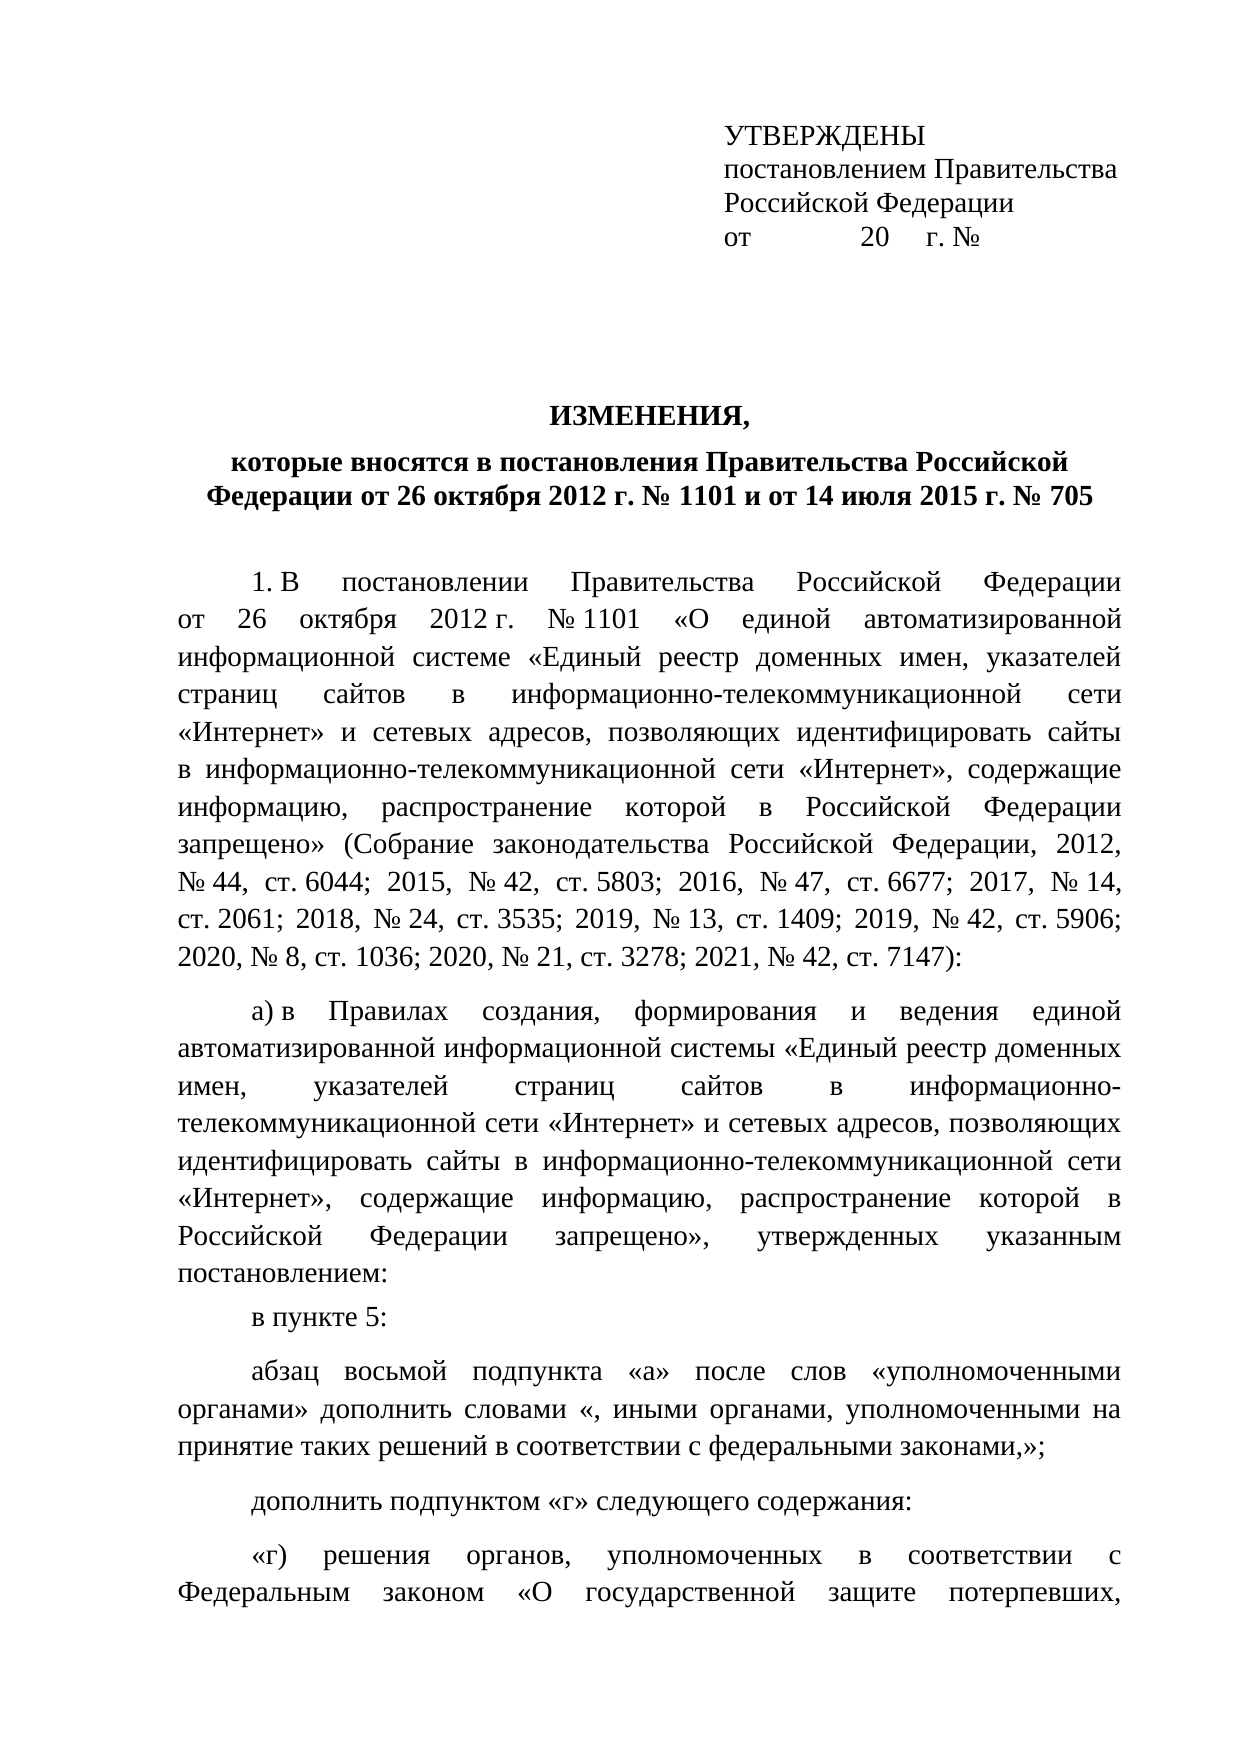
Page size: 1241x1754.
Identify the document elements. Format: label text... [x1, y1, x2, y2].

text в пункте 5: [177, 1297, 1122, 1334]
text абзац восьмой подпункта «а» после слов «уполномоченными органами» дополнить словами «, иными органами, уполномоченными на принятие таких решений в соответствии с федеральными законами,»; [177, 1351, 1122, 1463]
text постановлением Правительства [723, 152, 1122, 185]
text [177, 1534, 1122, 1609]
text Российской Федерации [723, 185, 1122, 219]
text от 20 г. № [723, 219, 1122, 252]
list в Правилах создания, формирования и ведения единой автоматизированной информационной системы «Единый реестр доменных имен, указателей страниц сайтов в информационно-телекоммуникационной сети «Интернет» и сетевых адресов, позволяющих идентифицировать сайты в информационно-телекоммуникационной сети «Интернет», содержащие информацию, распространение которой в Российской Федерации запрещено», утвержденных указанным постановлением: [177, 990, 1122, 1290]
title которые вносятся в постановления Правительства Российской Федерации от 26 октября 2012 г. № 1101 и от 14 июля 2015 г. № 705 [177, 444, 1122, 511]
list В постановлении Правительства Российской Федерации от 26 октября 2012 г. № 1101 «О единой автоматизированной информационной системе «Единый реестр доменных имен, указателей страниц сайтов в информационно-телекоммуникационной сети «Интернет» и сетевых адресов, позволяющих идентифицировать сайты в информационно-телекоммуникационной сети «Интернет», содержащие информацию, распространение которой в Российской Федерации запрещено» (Собрание законодательства Российской Федерации, 2012, № 44, ст. 6044; 2015, № 42, ст. 5803; 2016, № 47, ст. 6677; 2017, № 14, ст. 2061; 2018, № 24, ст. 3535; 2019, № 13, ст. 1409; 2019, № 42, ст. 5906; 2020, № 8, ст. 1036; 2020, № 21, ст. 3278; 2021, № 42, ст. 7147): [177, 561, 1122, 974]
text УТВЕРЖДЕНЫ [723, 118, 1122, 152]
title ИЗМЕНЕНИЯ, [177, 398, 1122, 432]
text дополнить подпунктом «г» следующего содержания: [177, 1480, 1122, 1517]
